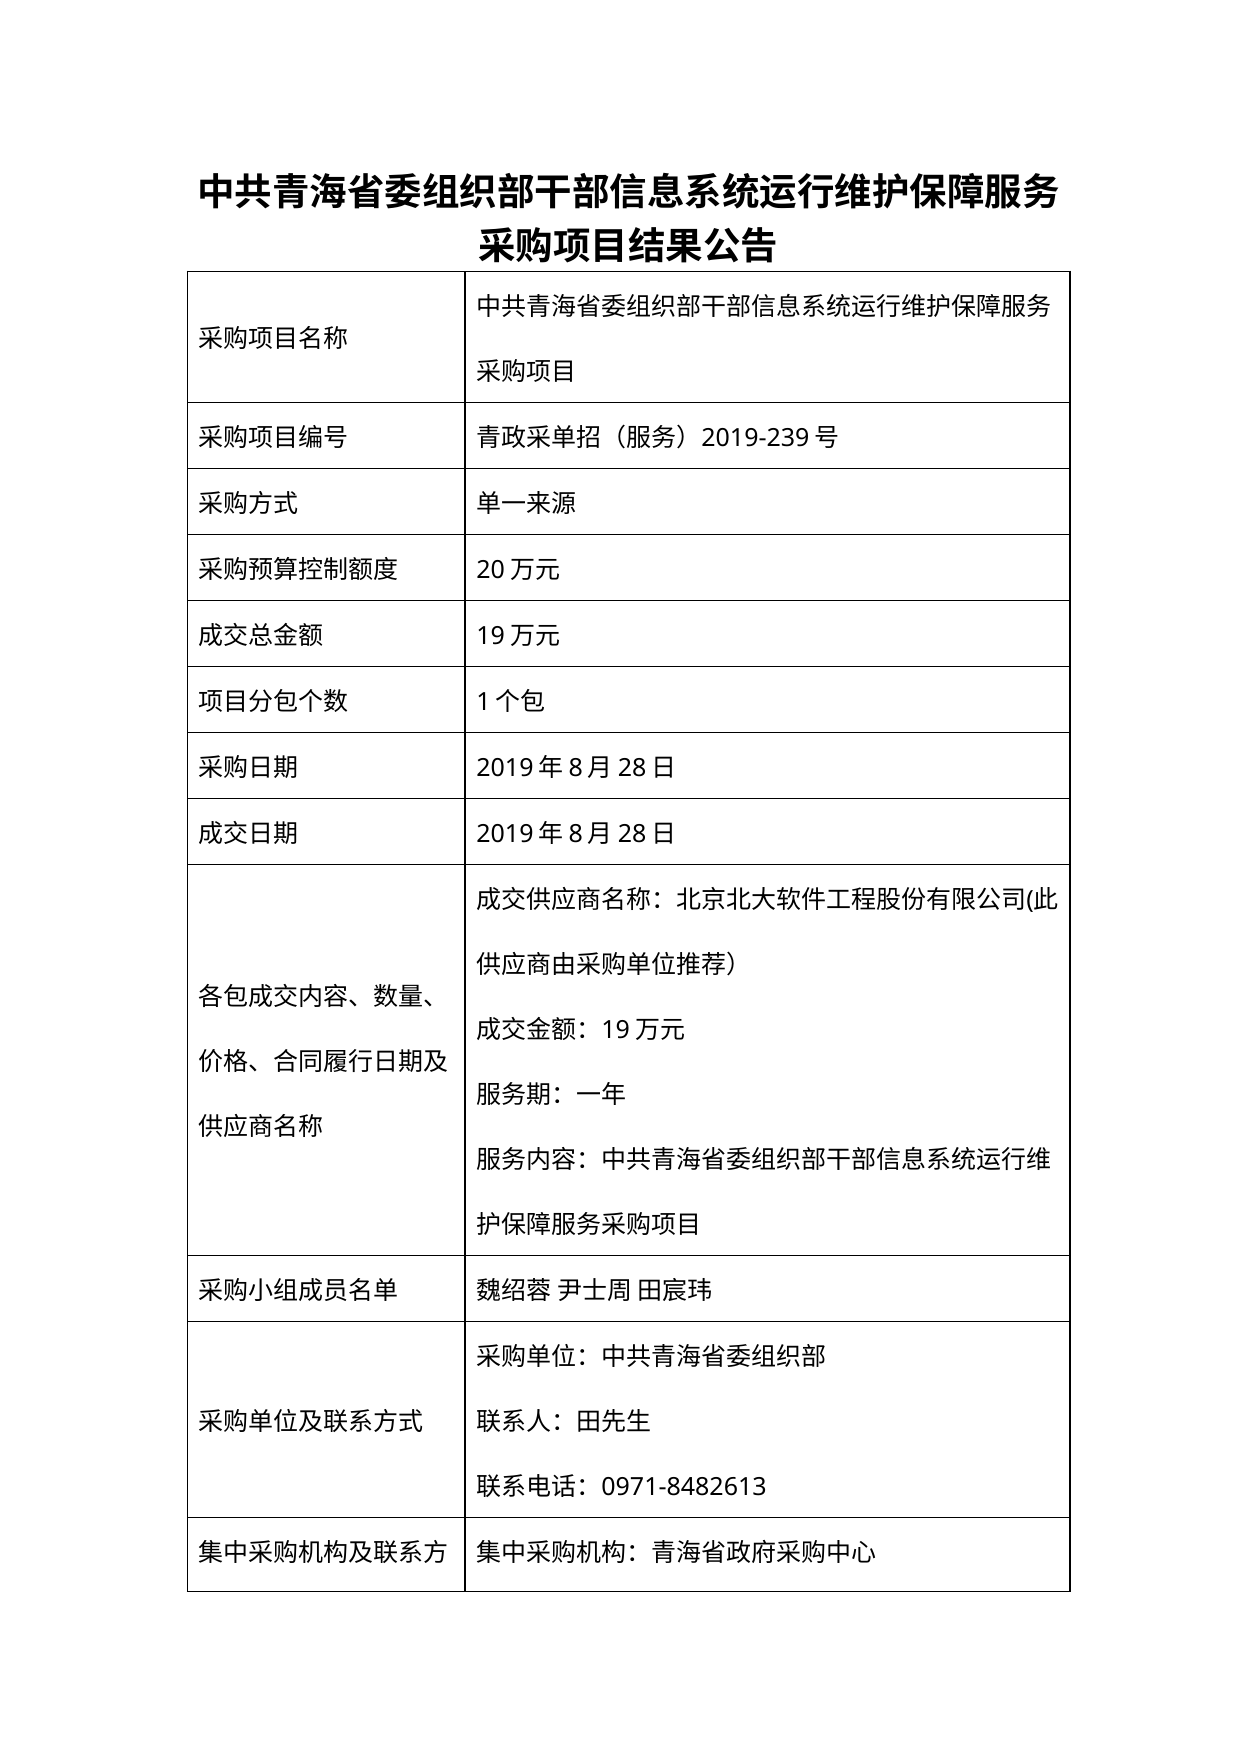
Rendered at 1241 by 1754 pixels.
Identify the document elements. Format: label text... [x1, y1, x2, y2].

table_cell 采购方式 [188, 469, 464, 534]
table_cell 成交供应商名称：北京北大软件工程股份有限公司(此供应商由采购单位推荐） 成交金额：19万元 服务期：一年 服务内容：中共青海省委组织部干部信息系统运行维护保障服务采购项目 [466, 865, 1069, 1255]
table_cell 魏绍蓉 尹士周 田宸玮 [466, 1256, 1069, 1321]
table_cell 1个包 [466, 667, 1069, 732]
table_header 采购项目名称 [188, 272, 464, 402]
table_cell 采购单位：中共青海省委组织部 联系人：田先生 联系电话：0971-8482613 [466, 1322, 1069, 1517]
table_cell 采购预算控制额度 [188, 535, 464, 600]
table_header 中共青海省委组织部干部信息系统运行维护保障服务采购项目 [466, 272, 1069, 402]
table_cell 采购项目编号 [188, 403, 464, 468]
table_cell 集中采购机构及联系方式 [188, 1518, 464, 1591]
table_cell 采购单位及联系方式 [188, 1322, 464, 1517]
table_cell 19万元 [466, 601, 1069, 666]
text 中共青海省委组织部干部信息系统运行维护保障服务采购项目结果公告 [187, 162, 1069, 271]
table_cell 成交总金额 [188, 601, 464, 666]
table_cell 青政采单招（服务）2019-239号 [466, 403, 1069, 468]
table_cell 各包成交内容、数量、价格、合同履行日期及供应商名称 [188, 865, 464, 1255]
table_cell 2019年8月28日 [466, 799, 1069, 864]
table_cell 采购日期 [188, 733, 464, 798]
table_cell 单一来源 [466, 469, 1069, 534]
table_cell 采购小组成员名单 [188, 1256, 464, 1321]
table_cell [466, 1518, 1069, 1591]
table_cell 2019年8月28日 [466, 733, 1069, 798]
table_cell 成交日期 [188, 799, 464, 864]
table_cell 20万元 [466, 535, 1069, 600]
table_cell 项目分包个数 [188, 667, 464, 732]
